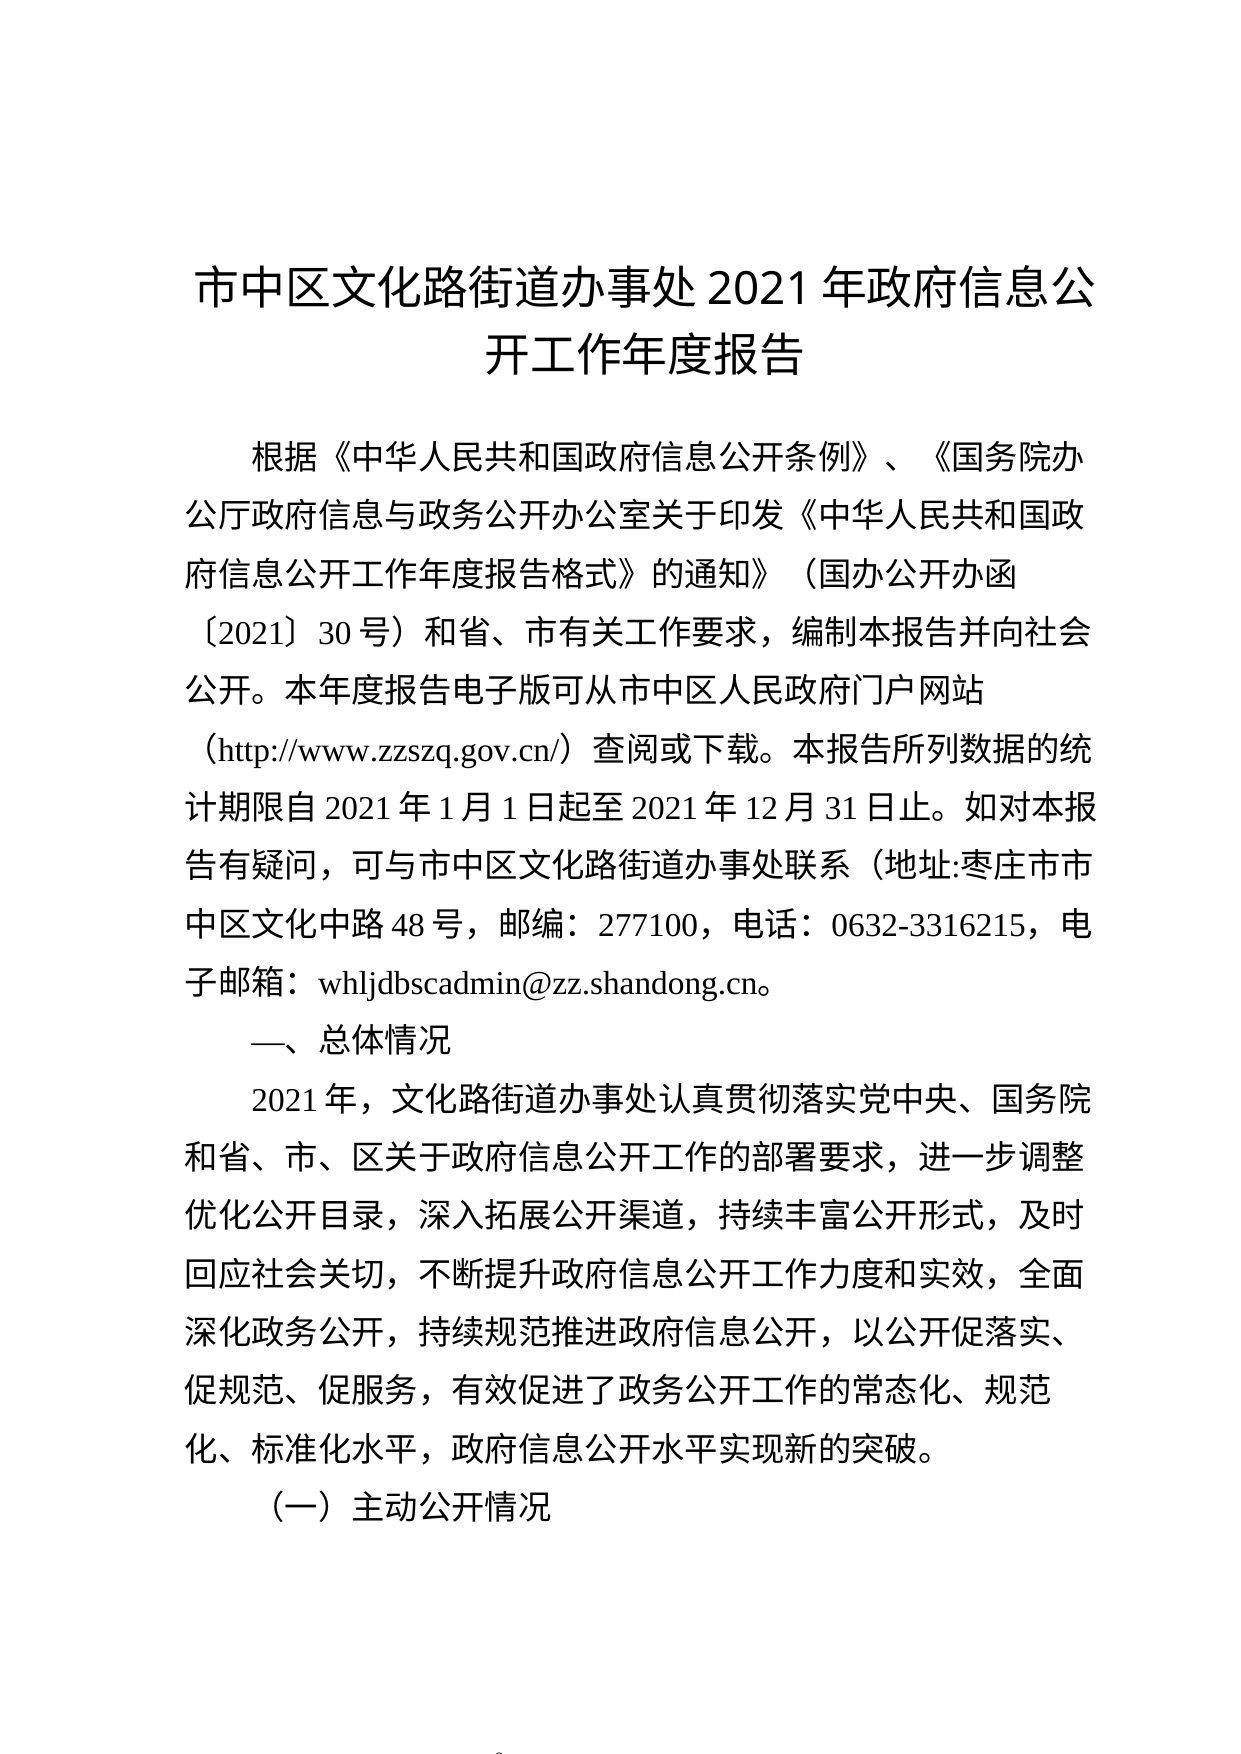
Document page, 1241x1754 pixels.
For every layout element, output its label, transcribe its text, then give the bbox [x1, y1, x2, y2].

text （一）主动公开情况 [184, 1473, 1104, 1531]
text 市中区文化路街道办事处2021年政府信息公开工作年度报告 [184, 252, 1104, 384]
text —、总体情况 [184, 1006, 1104, 1064]
text 根据《中华人民共和国政府信息公开条例》、《国务院办公厅政府信息与政务公开办公室关于印发《中华人民共和国政府信息公开工作年度报告格式》的通知》（国办公开办函〔2021〕30号）和省、市有关工作要求，编制本报告并向社会公开。本年度报告电子版可从市中区人民政府门户网站（http://www.zzszq.gov.cn/）查阅或下载。本报告所列数据的统计期限自2021年1月1日起至2021年12月31日止。如对本报告有疑问，可与市中区文化路街道办事处联系（地址:枣庄市市中区文化中路48号，邮编：277100，电话：0632-3316215，电子邮箱：whljdbscadmin@zz.shandong.cn。 [184, 423, 1104, 1006]
text 2021年，文化路街道办事处认真贯彻落实党中央、国务院和省、市、区关于政府信息公开工作的部署要求，进一步调整优化公开目录，深入拓展公开渠道，持续丰富公开形式，及时回应社会关切，不断提升政府信息公开工作力度和实效，全面深化政务公开，持续规范推进政府信息公开，以公开促落实、促规范、促服务，有效促进了政务公开工作的常态化、规范化、标准化水平，政府信息公开水平实现新的突破。 [184, 1064, 1104, 1473]
